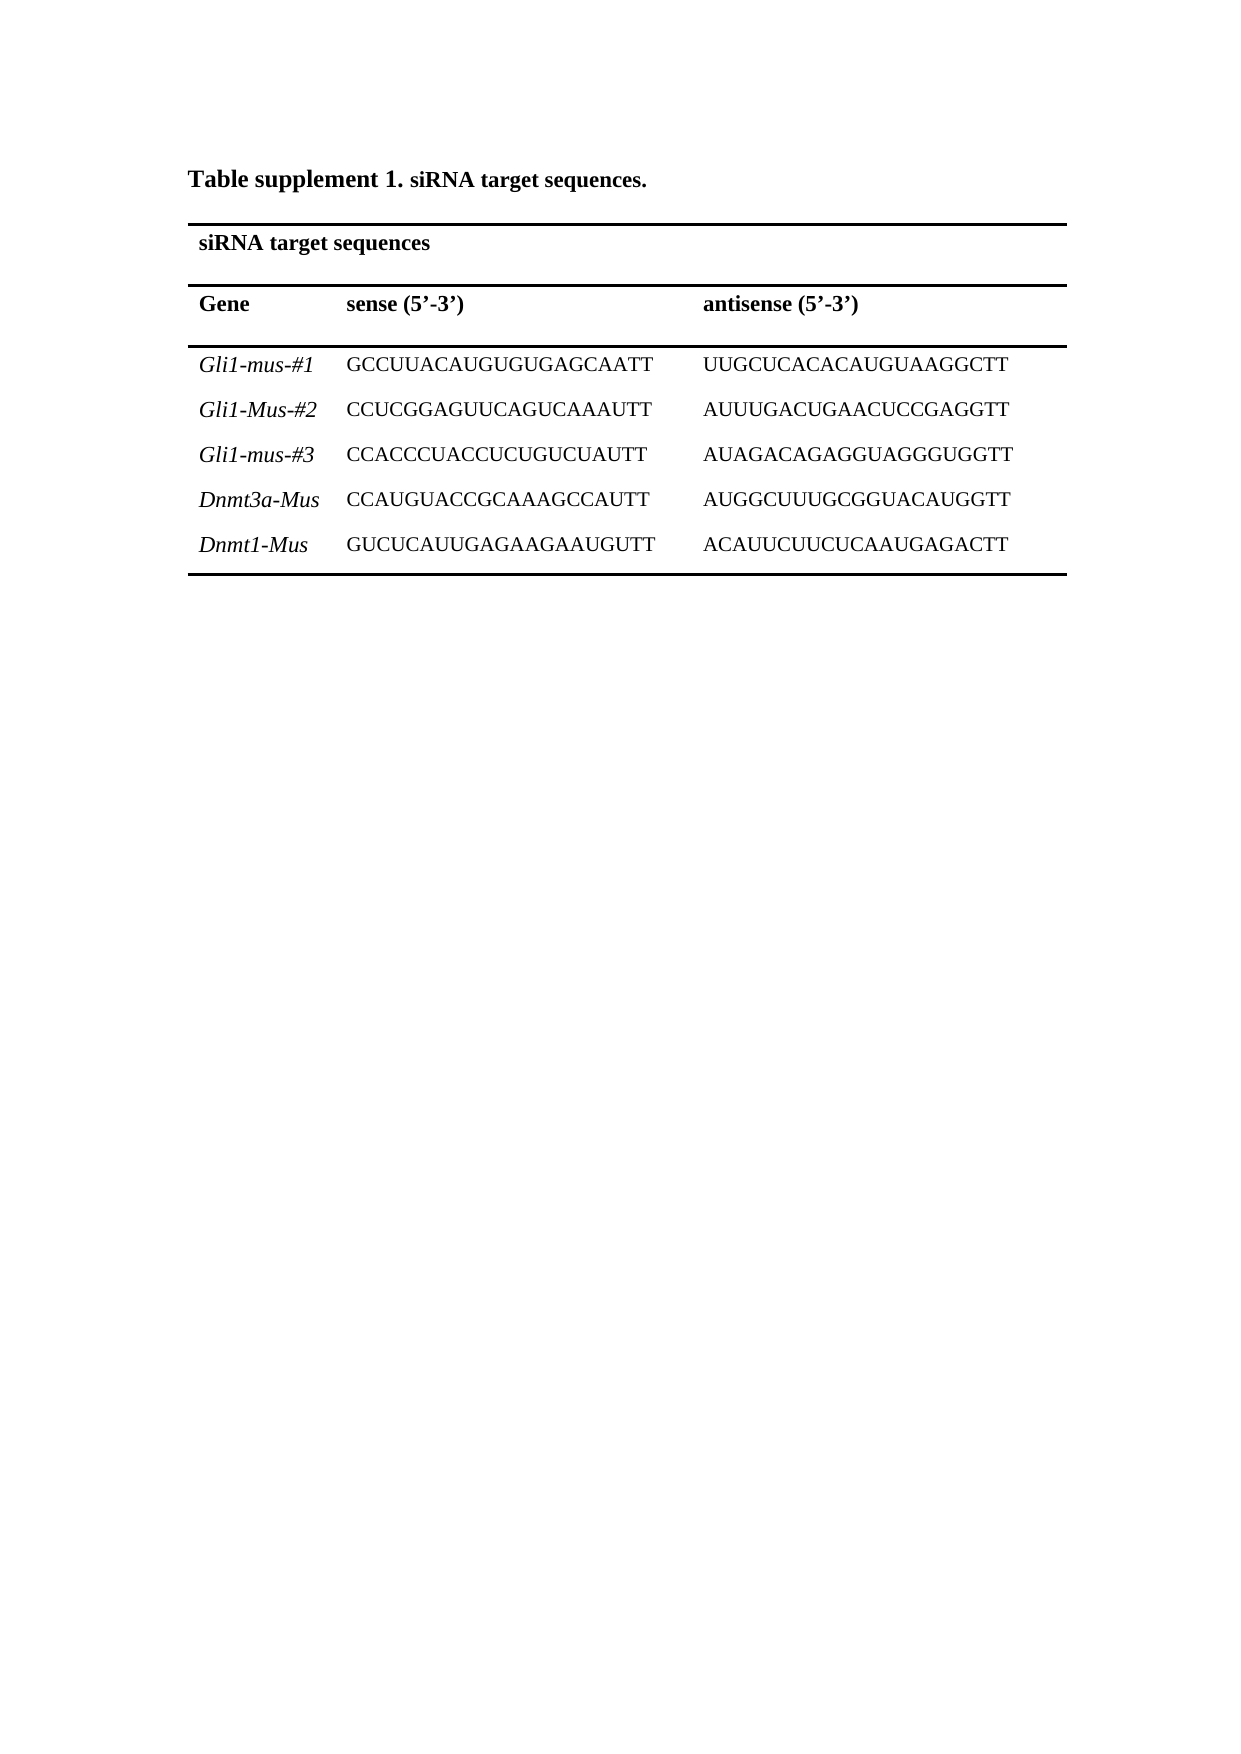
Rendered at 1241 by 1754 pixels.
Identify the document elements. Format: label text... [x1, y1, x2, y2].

table_cell AUUUGACUGAACUCCGAGGTT [692, 393, 1067, 438]
table_cell GUCUCAUUGAGAAGAAUGUTT [335, 528, 692, 573]
table_cell AUAGACAGAGGUAGGGUGGTT [692, 438, 1067, 483]
table_cell GCCUUACAUGUGUGAGCAATT [335, 348, 692, 393]
table_cell CCAUGUACCGCAAAGCCAUTT [335, 483, 692, 528]
table_cell sense (5’-3’) [335, 287, 692, 345]
table_cell antisense (5’-3’) [692, 287, 1067, 345]
table_cell Dnmt1-Mus [188, 528, 335, 573]
table_cell Gli1-mus-#3 [188, 438, 335, 483]
table_cell AUGGCUUUGCGGUACAUGGTT [692, 483, 1067, 528]
table_cell ACAUUCUUCUCAAUGAGACTT [692, 528, 1067, 573]
table_cell Gene [188, 287, 335, 345]
table_cell UUGCUCACACAUGUAAGGCTT [692, 348, 1067, 393]
table_header siRNA target sequences [188, 226, 1067, 284]
table_cell Gli1-Mus-#2 [188, 393, 335, 438]
table_cell CCUCGGAGUUCAGUCAAAUTT [335, 393, 692, 438]
table_cell Dnmt3a-Mus [188, 483, 335, 528]
table_cell Gli1-mus-#1 [188, 348, 335, 393]
table_cell CCACCCUACCUCUGUCUAUTT [335, 438, 692, 483]
text Table supplement 1. siRNA target sequences. [187, 162, 1053, 194]
